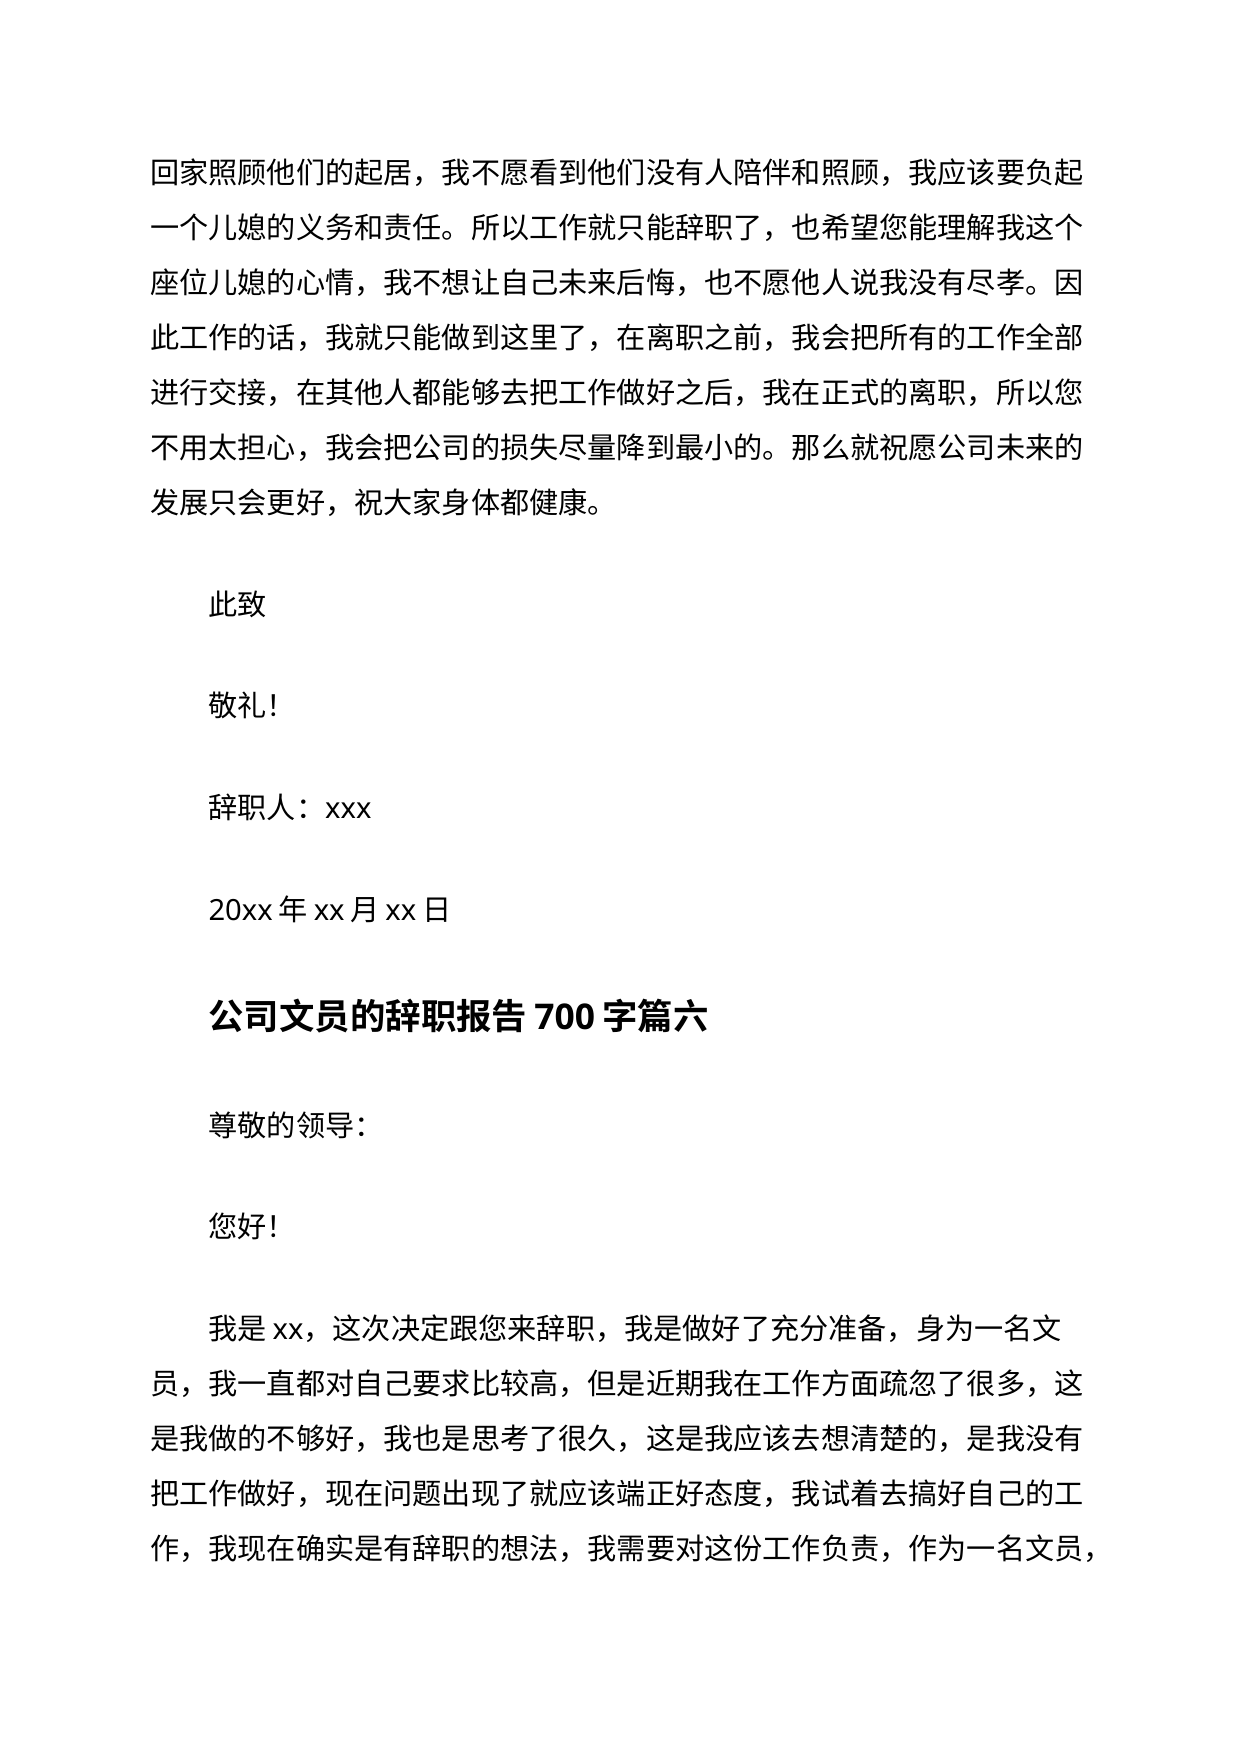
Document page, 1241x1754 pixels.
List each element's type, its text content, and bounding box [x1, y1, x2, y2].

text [150, 1306, 1090, 1568]
text 您好！ [150, 1204, 1090, 1246]
text 公司文员的辞职报告700字篇六 [150, 989, 1090, 1040]
text 敬礼！ [150, 683, 1090, 725]
text 辞职人：xxx [150, 785, 1090, 827]
text 尊敬的领导： [150, 1102, 1090, 1144]
text 此致 [150, 581, 1090, 623]
text 20xx年xx月xx日 [150, 887, 1090, 929]
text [150, 150, 1090, 522]
